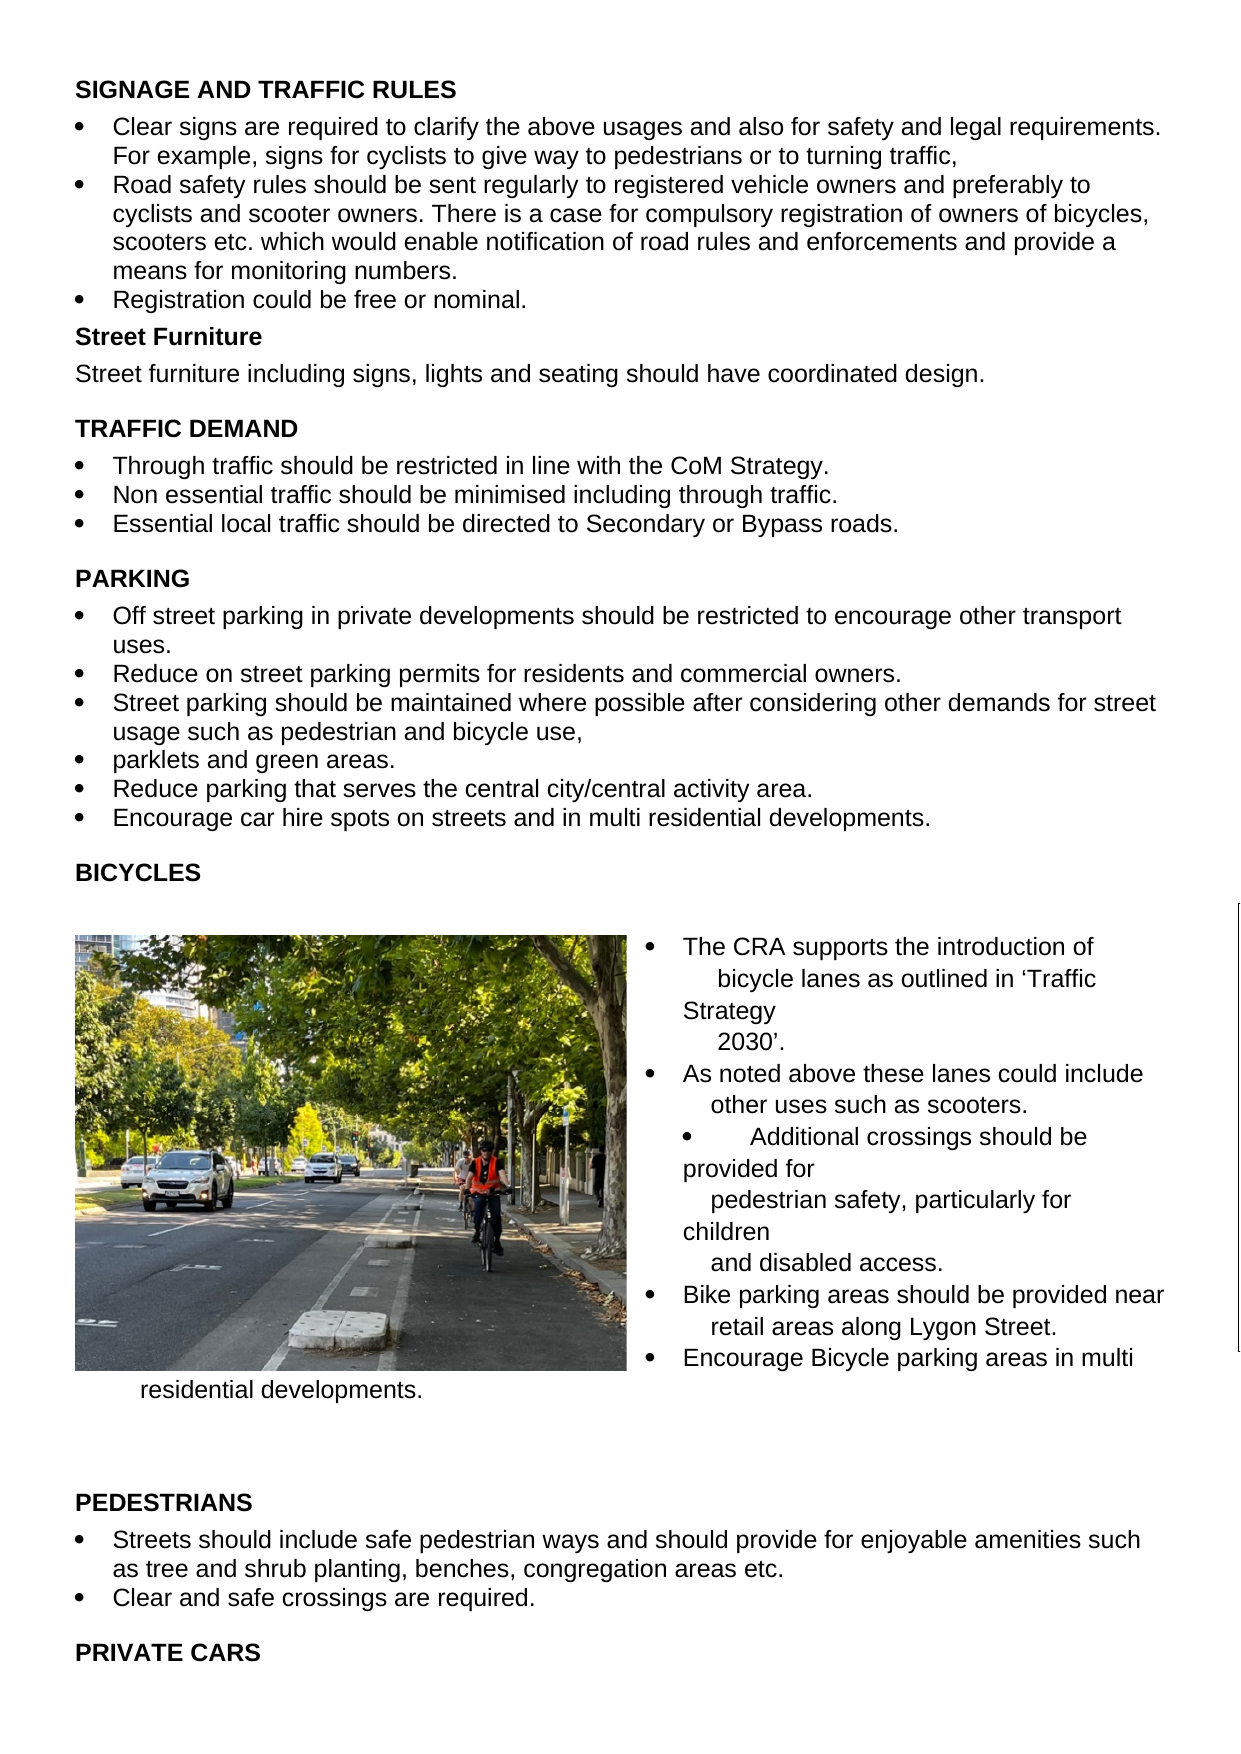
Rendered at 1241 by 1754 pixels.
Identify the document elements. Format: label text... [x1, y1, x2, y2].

text Street furniture including signs, lights and seating should have coordinated design. [75, 359, 1165, 388]
list retail areas along Lygon Street. [627, 1312, 1165, 1340]
list Reduce parking that serves the central city/central activity area. [75, 774, 1165, 803]
list other uses such as scooters. [627, 1090, 1165, 1119]
list residential developments. [112, 1375, 1165, 1403]
list Through traffic should be restricted in line with the CoM Strategy. [75, 451, 1165, 480]
list parklets and green areas. [75, 745, 1165, 774]
list bicycle lanes as outlined in ‘Traffic Strategy [627, 964, 1165, 1024]
list Additional crossings should be provided for [627, 1122, 1165, 1182]
list As noted above these lanes could include [627, 1059, 1165, 1088]
list and disabled access. [627, 1248, 1165, 1277]
text PARKING [75, 564, 1165, 593]
text PRIVATE CARS [75, 1638, 1165, 1666]
text SIGNAGE AND TRAFFIC RULES [75, 75, 1165, 104]
list Reduce on street parking permits for residents and commercial owners. [75, 659, 1165, 688]
list Off street parking in private developments should be restricted to encourage other transport uses. [75, 601, 1165, 659]
list Clear signs are required to clarify the above usages and also for safety and legal requirements. For example, signs for cyclists to give way to pedestrians or to turning traffic, [75, 112, 1165, 170]
list Registration could be free or nominal. [75, 285, 1165, 314]
list Encourage Bicycle parking areas in multi [75, 1343, 1165, 1372]
list Streets should include safe pedestrian ways and should provide for enjoyable amenities such as tree and shrub planting, benches, congregation areas etc. [75, 1525, 1165, 1582]
list Street parking should be maintained where possible after considering other demands for street usage such as pedestrian and bicycle use, [75, 688, 1165, 745]
list Bike parking areas should be provided near [627, 1280, 1165, 1309]
list 2030’. [627, 1027, 1165, 1056]
text TRAFFIC DEMAND [75, 414, 1165, 443]
list Non essential traffic should be minimised including through traffic. [75, 480, 1165, 509]
picture [75, 935, 627, 1371]
list BICYCLES [75, 858, 1165, 887]
list Clear and safe crossings are required. [75, 1582, 1165, 1611]
list pedestrian safety, particularly for children [627, 1185, 1165, 1246]
list Road safety rules should be sent regularly to registered vehicle owners and preferably to cyclists and scooter owners. There is a case for compulsory registration of owners of bicycles, scooters etc. which would enable notification of road rules and enforcements and provide a means for monitoring numbers. [75, 170, 1165, 285]
list Encourage car hire spots on streets and in multi residential developments. [75, 803, 1165, 832]
text PEDESTRIANS [75, 1488, 1165, 1517]
list The CRA supports the introduction of [75, 932, 1165, 961]
text Street Furniture [75, 322, 1165, 351]
list Essential local traffic should be directed to Secondary or Bypass roads. [75, 509, 1165, 538]
